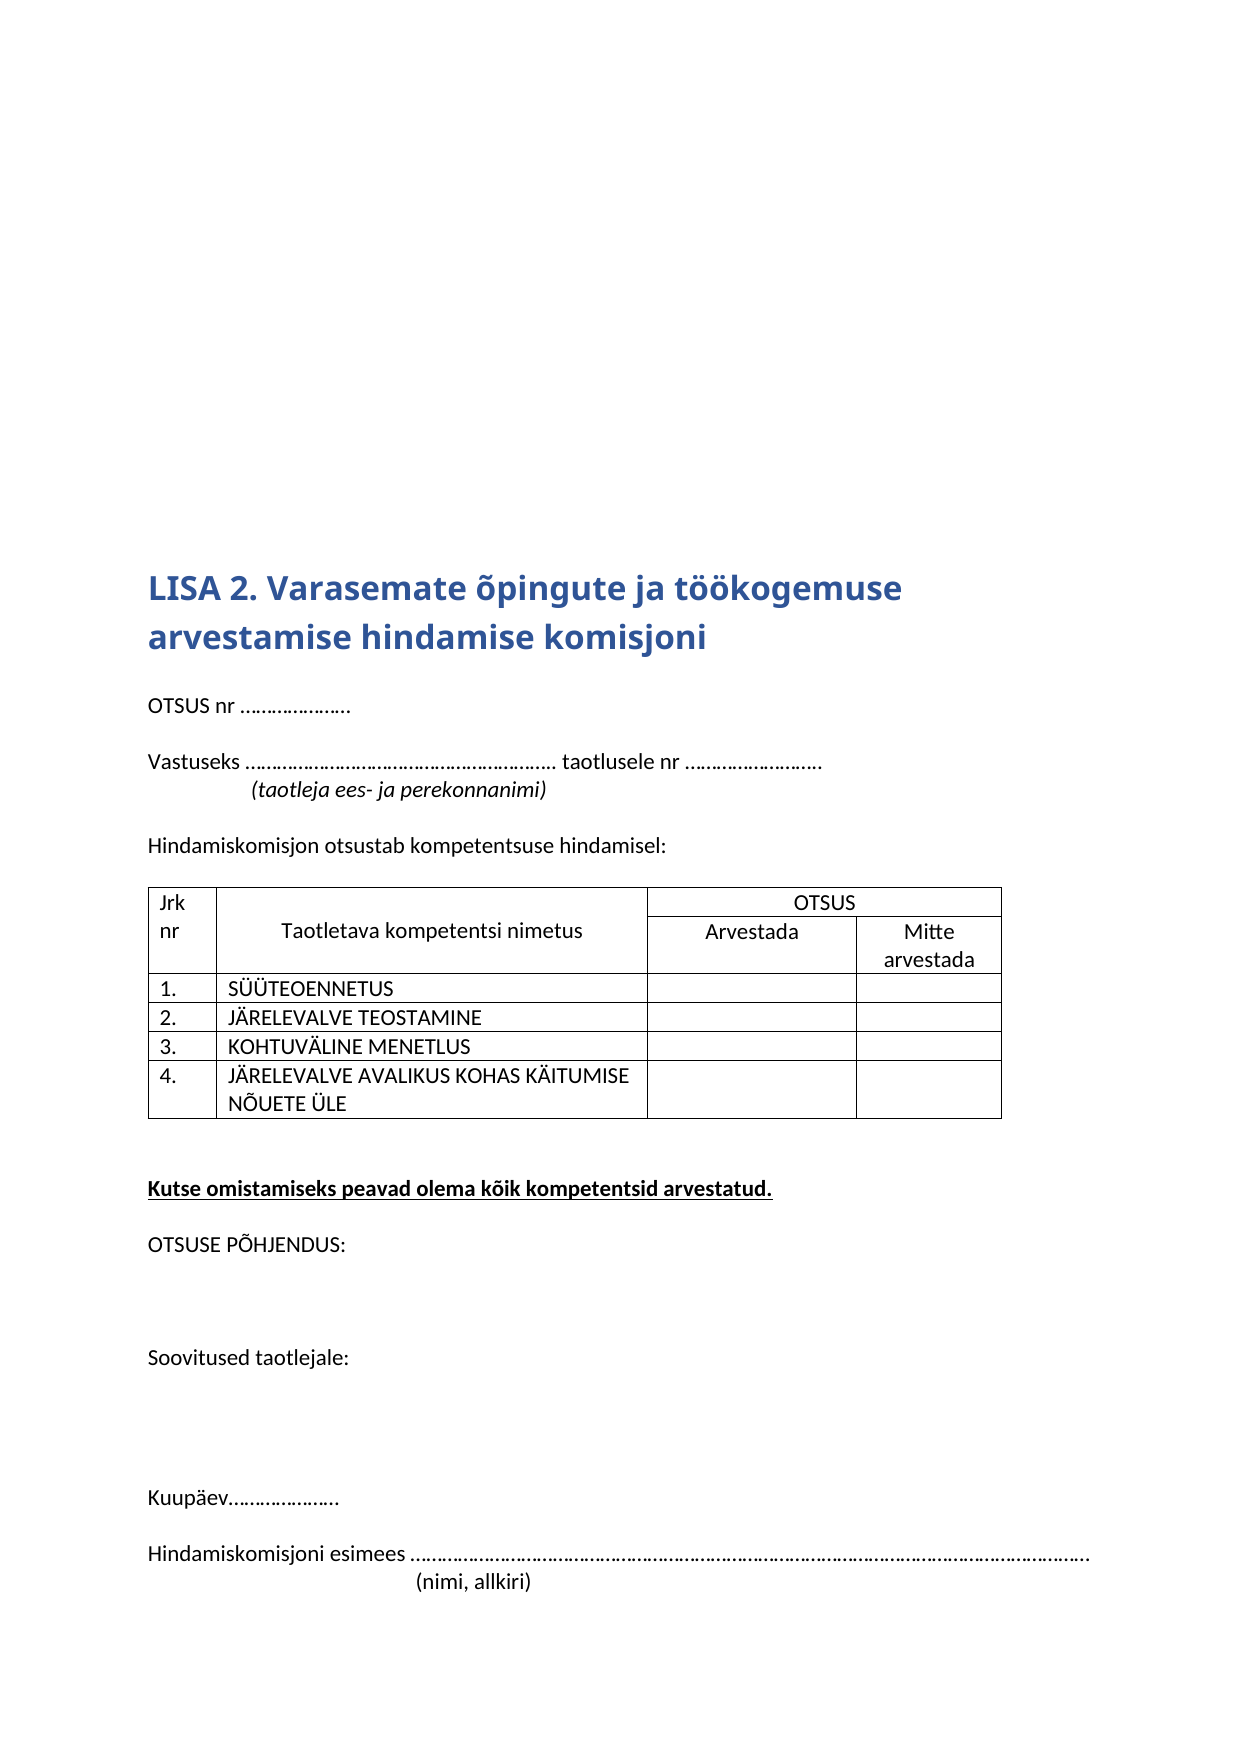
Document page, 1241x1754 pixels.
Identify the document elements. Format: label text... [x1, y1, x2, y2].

table_cell [857, 1032, 1001, 1060]
text Soovitused taotlejale: [148, 1343, 1093, 1371]
table_cell [648, 1061, 856, 1117]
table_cell JÄRELEVALVE TEOSTAMINE [217, 1003, 647, 1031]
table_cell KOHTUVÄLINE MENETLUS [217, 1032, 647, 1060]
subtitle LISA 2. Varasemate õpingute ja töökogemuse arvestamise hindamise komisjoni [148, 565, 1093, 659]
text Kutse omistamiseks peavad olema kõik kompetentsid arvestatud. [148, 1174, 1093, 1202]
table_cell SÜÜTEOENNETUS [217, 974, 647, 1002]
table_cell JÄRELEVALVE AVALIKUS KOHAS KÄITUMISE NÕUETE ÜLE [217, 1061, 647, 1117]
table_cell [648, 974, 856, 1002]
text (taotleja ees- ja perekonnanimi) [148, 775, 1093, 803]
text Kuupäev………………… [148, 1483, 1093, 1511]
text Hindamiskomisjoni esimees ………………………………………………………………………………………………………………… [148, 1539, 1093, 1567]
table_header OTSUS [648, 888, 1001, 916]
table_header Taotletava kompetentsi nimetus [217, 888, 647, 973]
table_cell 2. [149, 1003, 216, 1031]
table_cell Arvestada [648, 917, 856, 973]
table_cell 1. [149, 974, 216, 1002]
text OTSUS nr ………………… [148, 691, 1093, 719]
table_cell [648, 1032, 856, 1060]
table_header Jrk nr [149, 888, 216, 973]
table_cell [857, 974, 1001, 1002]
text (nimi, allkiri) [148, 1567, 1093, 1595]
table_cell [648, 1003, 856, 1031]
table_cell 3. [149, 1032, 216, 1060]
table_cell Mitte arvestada [857, 917, 1001, 973]
table_cell [857, 1061, 1001, 1117]
text Hindamiskomisjon otsustab kompetentsuse hindamisel: [148, 831, 1093, 859]
text Vastuseks ………………………………………………….. taotlusele nr …………………….. [148, 747, 1093, 775]
table_cell [857, 1003, 1001, 1031]
text OTSUSE PÕHJENDUS: [148, 1231, 1093, 1258]
table_cell 4. [149, 1061, 216, 1117]
